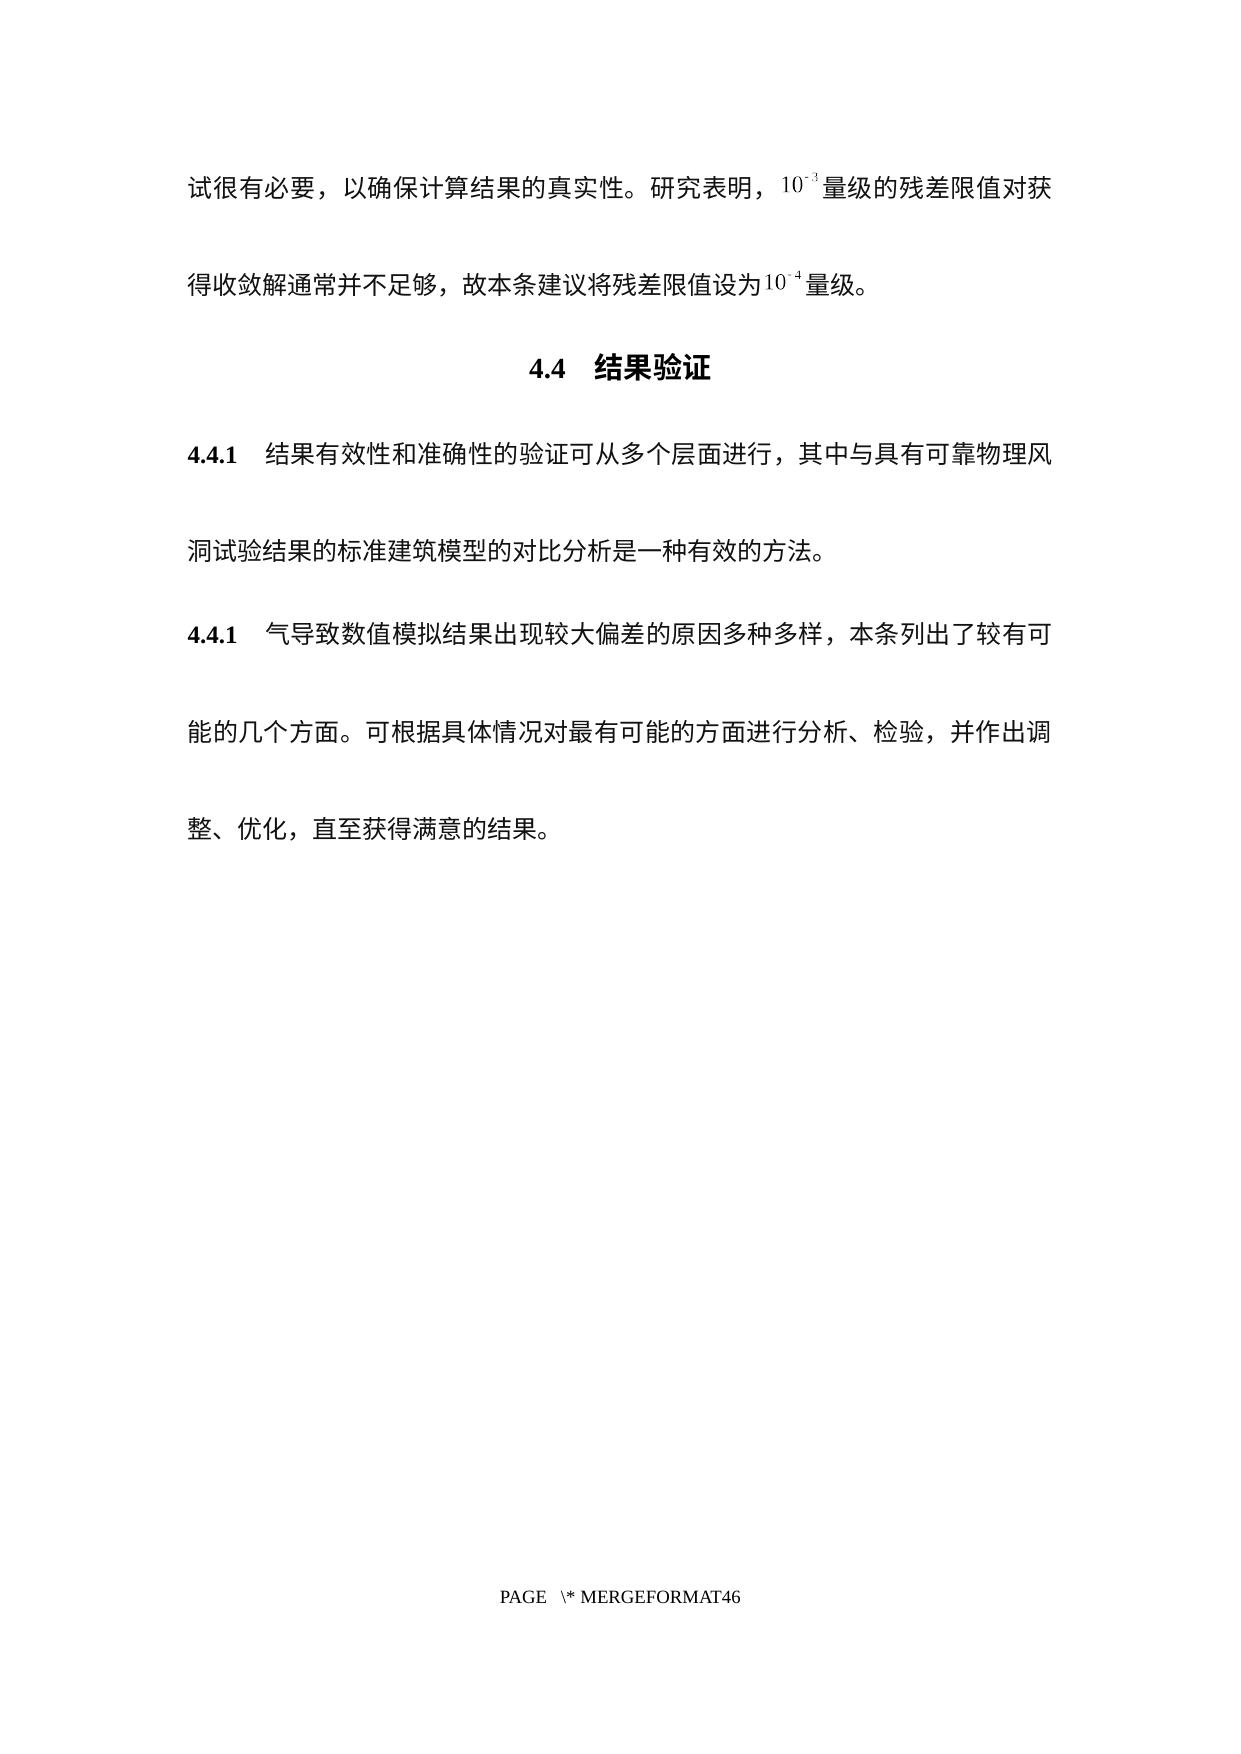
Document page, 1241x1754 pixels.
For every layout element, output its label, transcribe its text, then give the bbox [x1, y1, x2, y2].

subtitle 4.4 结果验证 [187, 334, 1053, 399]
text 4.4.1 气导致数值模拟结果出现较大偏差的原因多种多样，本条列出了较有可能的几个方面。可根据具体情况对最有可能的方面进行分析、检验，并作出调整、优化，直至获得满意的结果。 [187, 600, 1053, 860]
text 4.4.1 结果有效性和准确性的验证可从多个层面进行，其中与具有可靠物理风洞试验结果的标准建筑模型的对比分析是一种有效的方法。 [187, 420, 1053, 582]
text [187, 153, 1053, 316]
